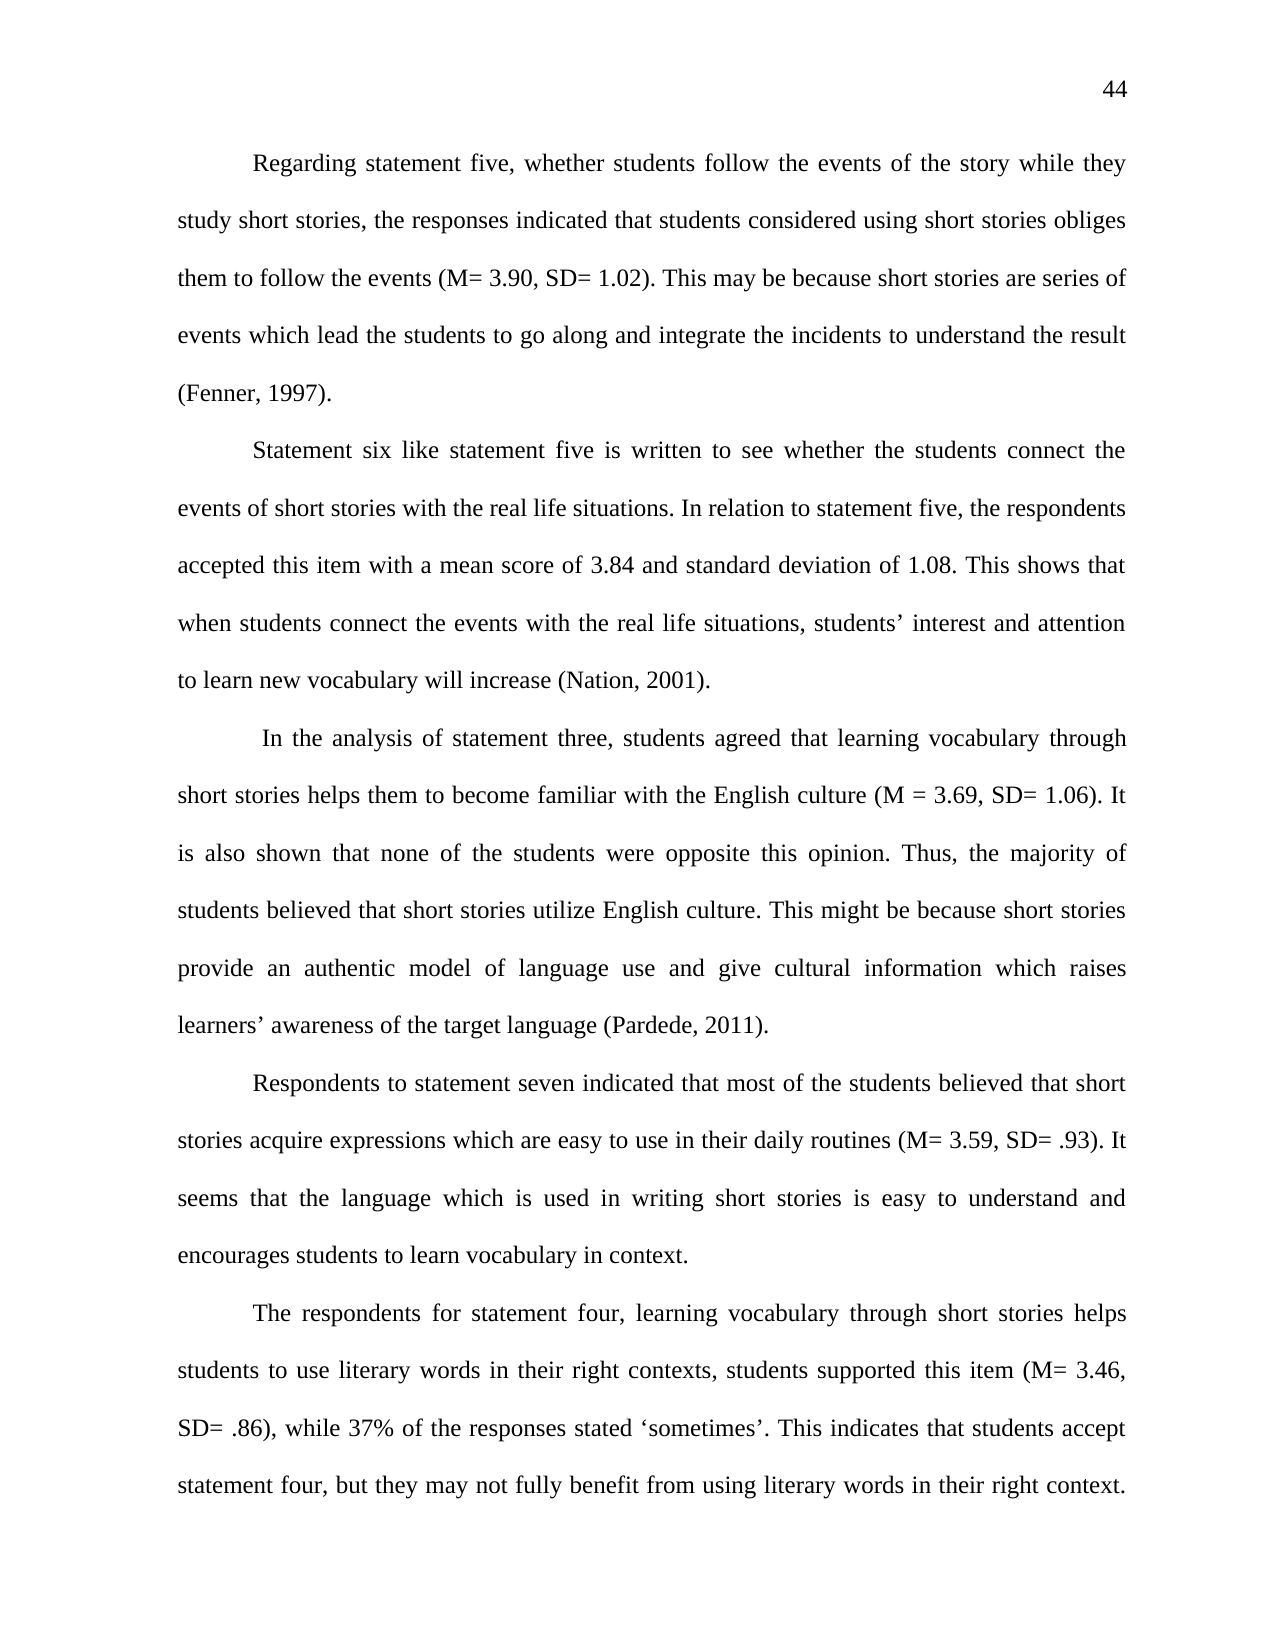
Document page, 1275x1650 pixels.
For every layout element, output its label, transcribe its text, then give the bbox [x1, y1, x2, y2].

text Statement six like statement five is written to see whether the students connect the events of short stories with the real life situations. In relation to statement five, the respondents accepted this item with a mean score of 3.84 and standard deviation of 1.08. This shows that when students connect the events with the real life situations, students’ interest and attention to learn new vocabulary will increase (Nation, 2001). [177, 435, 1127, 694]
text Regarding statement five, whether students follow the events of the story while they study short stories, the responses indicated that students considered using short stories obliges them to follow the events (M= 3.90, SD= 1.02). This may be because short stories are series of events which lead the students to go along and integrate the incidents to understand the result (Fenner, 1997). [177, 148, 1127, 406]
text In the analysis of statement three, students agreed that learning vocabulary through short stories helps them to become familiar with the English culture (M = 3.69, SD= 1.06). It is also shown that none of the students were opposite this opinion. Thus, the majority of students believed that short stories utilize English culture. This might be because short stories provide an authentic model of language use and give cultural information which raises learners’ awareness of the target language (Pardede, 2011). [177, 723, 1127, 1039]
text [177, 1298, 1127, 1499]
text Respondents to statement seven indicated that most of the students believed that short stories acquire expressions which are easy to use in their daily routines (M= 3.59, SD= .93). It seems that the language which is used in writing short stories is easy to understand and encourages students to learn vocabulary in context. [177, 1068, 1127, 1269]
